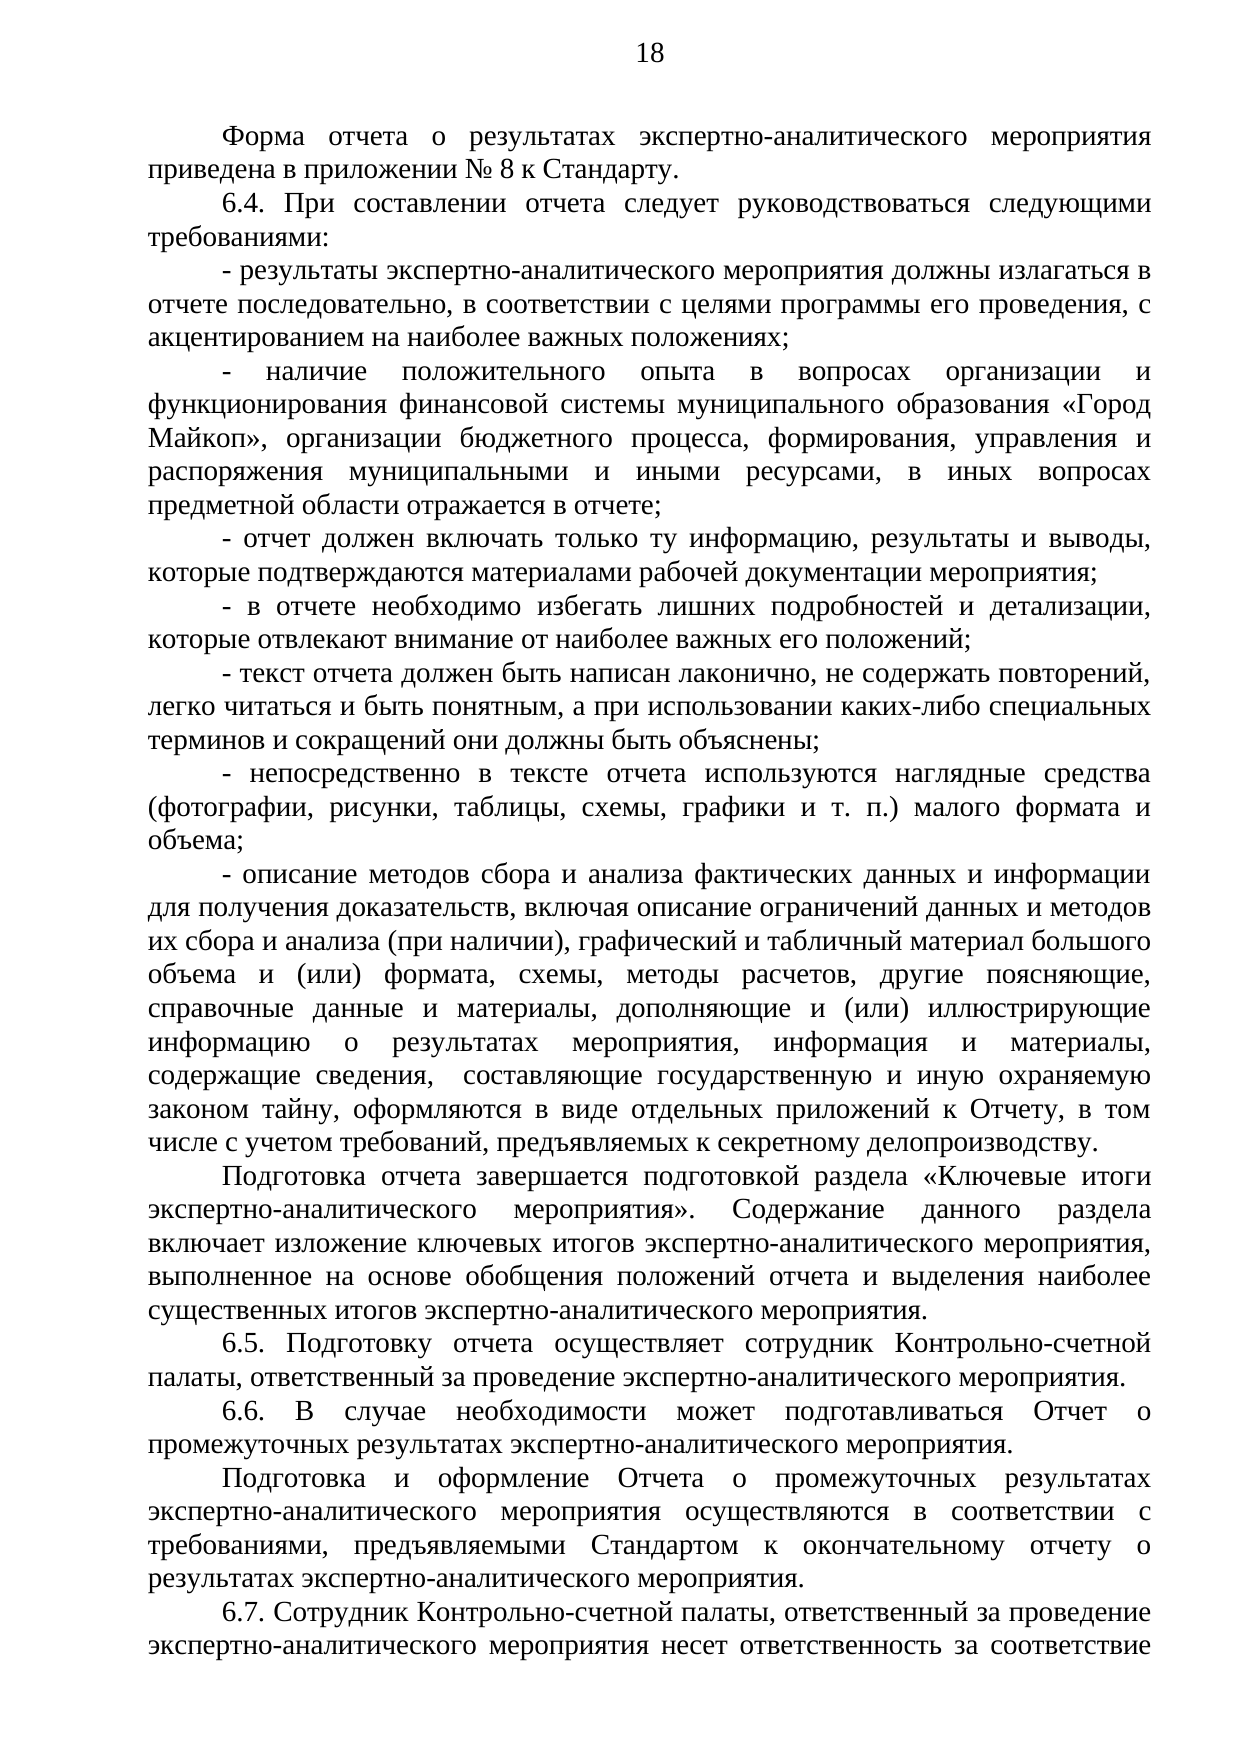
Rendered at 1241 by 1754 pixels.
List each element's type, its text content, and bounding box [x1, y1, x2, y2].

text - наличие положительного опыта в вопросах организации и функционирования финансовой системы муниципального образования «Город Майкоп», организации бюджетного процесса, формирования, управления и распоряжения муниципальными и иными ресурсами, в иных вопросах предметной области отражается в отчете; [148, 353, 1152, 521]
text 6.6. В случае необходимости может подготавливаться Отчет о промежуточных результатах экспертно-аналитического мероприятия. [148, 1393, 1152, 1460]
text Подготовка и оформление Отчета о промежуточных результатах экспертно-аналитического мероприятия осуществляются в соответствии с требованиями, предъявляемыми Стандартом к окончательному отчету о результатах экспертно-аналитического мероприятия. [148, 1460, 1152, 1594]
text 6.5. Подготовку отчета осуществляет сотрудник Контрольно-счетной палаты, ответственный за проведение экспертно-аналитического мероприятия. [148, 1326, 1152, 1393]
text - непосредственно в тексте отчета используются наглядные средства (фотографии, рисунки, таблицы, схемы, графики и т. п.) малого формата и объема; [148, 755, 1152, 856]
text - текст отчета должен быть написан лаконично, не содержать повторений, легко читаться и быть понятным, а при использовании каких-либо специальных терминов и сокращений они должны быть объяснены; [148, 655, 1152, 755]
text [148, 1594, 1152, 1661]
text - в отчете необходимо избегать лишних подробностей и детализации, которые отвлекают внимание от наиболее важных его положений; [148, 588, 1152, 655]
text - отчет должен включать только ту информацию, результаты и выводы, которые подтверждаются материалами рабочей документации мероприятия; [148, 521, 1152, 588]
text 6.4. При составлении отчета следует руководствоваться следующими требованиями: [148, 185, 1152, 252]
text Подготовка отчета завершается подготовкой раздела «Ключевые итоги экспертно-аналитического мероприятия». Содержание данного раздела включает изложение ключевых итогов экспертно-аналитического мероприятия, выполненное на основе обобщения положений отчета и выделения наиболее существенных итогов экспертно-аналитического мероприятия. [148, 1158, 1152, 1326]
text - описание методов сбора и анализа фактических данных и информации для получения доказательств, включая описание ограничений данных и методов их сбора и анализа (при наличии), графический и табличный материал большого объема и (или) формата, схемы, методы расчетов, другие поясняющие, справочные данные и материалы, дополняющие и (или) иллюстрирующие информацию о результатах мероприятия, информация и материалы, содержащие сведения, составляющие государственную и иную охраняемую законом тайну, оформляются в виде отдельных приложений к Отчету, в том числе с учетом требований, предъявляемых к секретному делопроизводству. [148, 856, 1152, 1158]
text - результаты экспертно-аналитического мероприятия должны излагаться в отчете последовательно, в соответствии с целями программы его проведения, с акцентированием на наиболее важных положениях; [148, 252, 1152, 353]
text Форма отчета о результатах экспертно-аналитического мероприятия приведена в приложении № 8 к Стандарту. [148, 118, 1152, 185]
